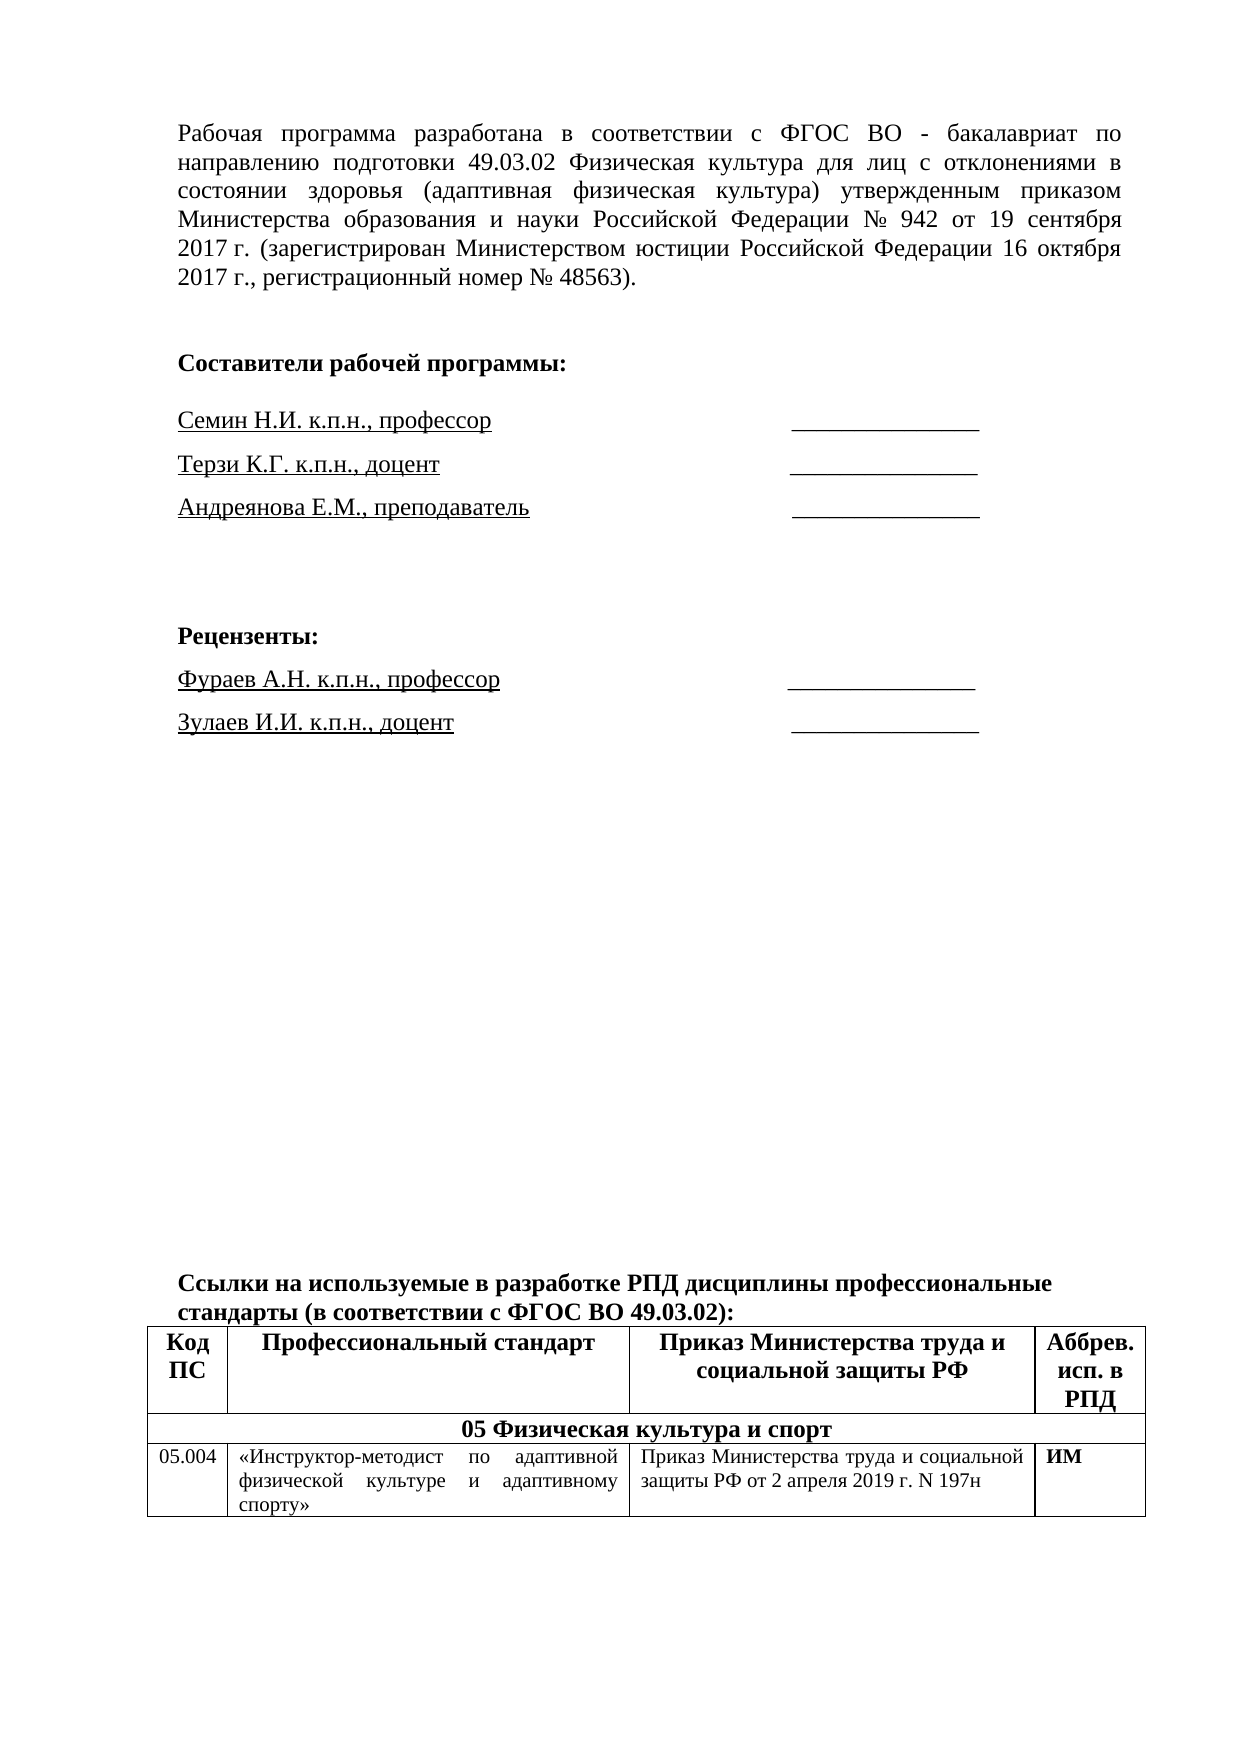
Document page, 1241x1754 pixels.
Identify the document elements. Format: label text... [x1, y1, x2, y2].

text Рабочая программа разработана в соответствии с ФГОС ВО - бакалавриат по направлению подготовки 49.03.02 Физическая культура для лиц с отклонениями в состоянии здоровья (адаптивная физическая культура) утвержденным приказом Министерства образования и науки Российской Федерации № 942 от 19 сентября 2017 г. (зарегистрирован Министерством юстиции Российской Федерации 16 октября 2017 г., регистрационный номер № 48563). [177, 118, 1122, 291]
text Семин Н.И. к.п.н., профессор _______________ [177, 406, 1122, 434]
table_header Профессиональный стандарт [228, 1327, 629, 1413]
text Терзи К.Г. к.п.н., доцент _______________ [177, 449, 1122, 477]
table_header Аббрев. исп. в РПД [1036, 1327, 1145, 1413]
text Зулаев И.И. к.п.н., доцент _______________ [177, 707, 1122, 736]
table_cell «Инструктор-методист по адаптивной физической культуре и адаптивному спорту» [228, 1444, 629, 1516]
table_header Код ПС [148, 1327, 227, 1413]
text Рецензенты: [177, 621, 1122, 650]
text Составители рабочей программы: [177, 348, 1122, 377]
table_header Приказ Министерства труда и социальной защиты РФ [630, 1327, 1034, 1413]
table_cell ИМ [1036, 1444, 1145, 1516]
table_cell 05 Физическая культура и спорт [148, 1414, 1145, 1443]
table_cell 05.004 [148, 1444, 227, 1516]
table_cell Приказ Министерства труда и социальной защиты РФ от 2 апреля 2019 г. N 197н [630, 1444, 1034, 1516]
text Ссылки на используемые в разработке РПД дисциплины профессиональные стандарты (в соответствии с ФГОС ВО 49.03.02): [177, 1268, 1122, 1326]
text Фураев А.Н. к.п.н., профессор _______________ [177, 664, 1122, 693]
text Андреянова Е.М., преподаватель _______________ [177, 492, 1122, 521]
